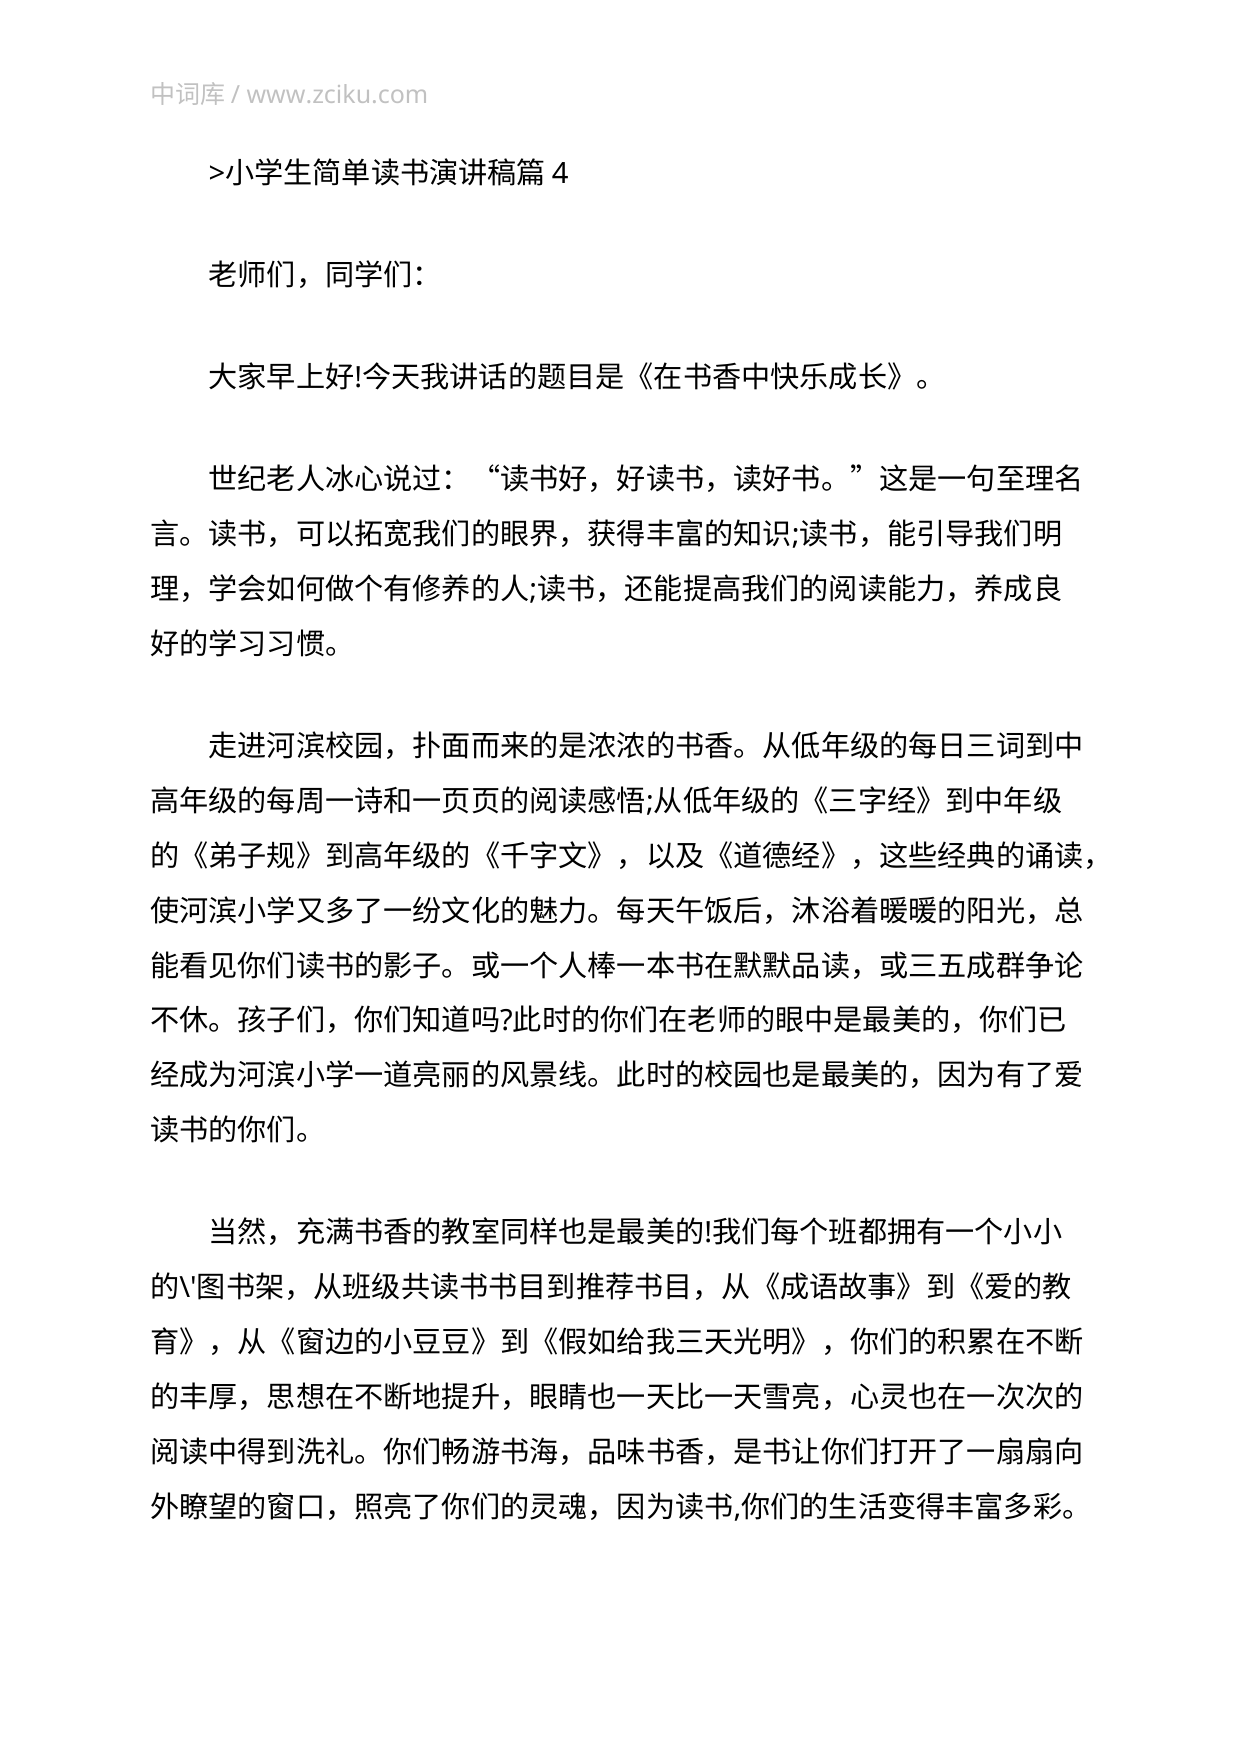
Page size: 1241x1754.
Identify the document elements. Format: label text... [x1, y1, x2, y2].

text >小学生简单读书演讲稿篇4 [150, 150, 1090, 192]
text 老师们，同学们： [150, 252, 1090, 294]
text 世纪老人冰心说过：“读书好，好读书，读好书。”这是一句至理名言。读书，可以拓宽我们的眼界，获得丰富的知识;读书，能引导我们明理，学会如何做个有修养的人;读书，还能提高我们的阅读能力，养成良好的学习习惯。 [150, 456, 1090, 663]
text 走进河滨校园，扑面而来的是浓浓的书香。从低年级的每日三词到中高年级的每周一诗和一页页的阅读感悟;从低年级的《三字经》到中年级的《弟子规》到高年级的《千字文》，以及《道德经》，这些经典的诵读，使河滨小学又多了一纷文化的魅力。每天午饭后，沐浴着暖暖的阳光，总能看见你们读书的影子。或一个人棒一本书在默默品读，或三五成群争论不休。孩子们，你们知道吗?此时的你们在老师的眼中是最美的，你们已经成为河滨小学一道亮丽的风景线。此时的校园也是最美的，因为有了爱读书的你们。 [150, 722, 1090, 1149]
text 当然，充满书香的教室同样也是最美的!我们每个班都拥有一个小小的\'图书架，从班级共读书书目到推荐书目，从《成语故事》到《爱的教育》，从《窗边的小豆豆》到《假如给我三天光明》，你们的积累在不断的丰厚，思想在不断地提升，眼睛也一天比一天雪亮，心灵也在一次次的阅读中得到洗礼。你们畅游书海，品味书香，是书让你们打开了一扇扇向外瞭望的窗口，照亮了你们的灵魂，因为读书,你们的生活变得丰富多彩。 [150, 1209, 1090, 1526]
text 大家早上好!今天我讲话的题目是《在书香中快乐成长》。 [150, 354, 1090, 396]
